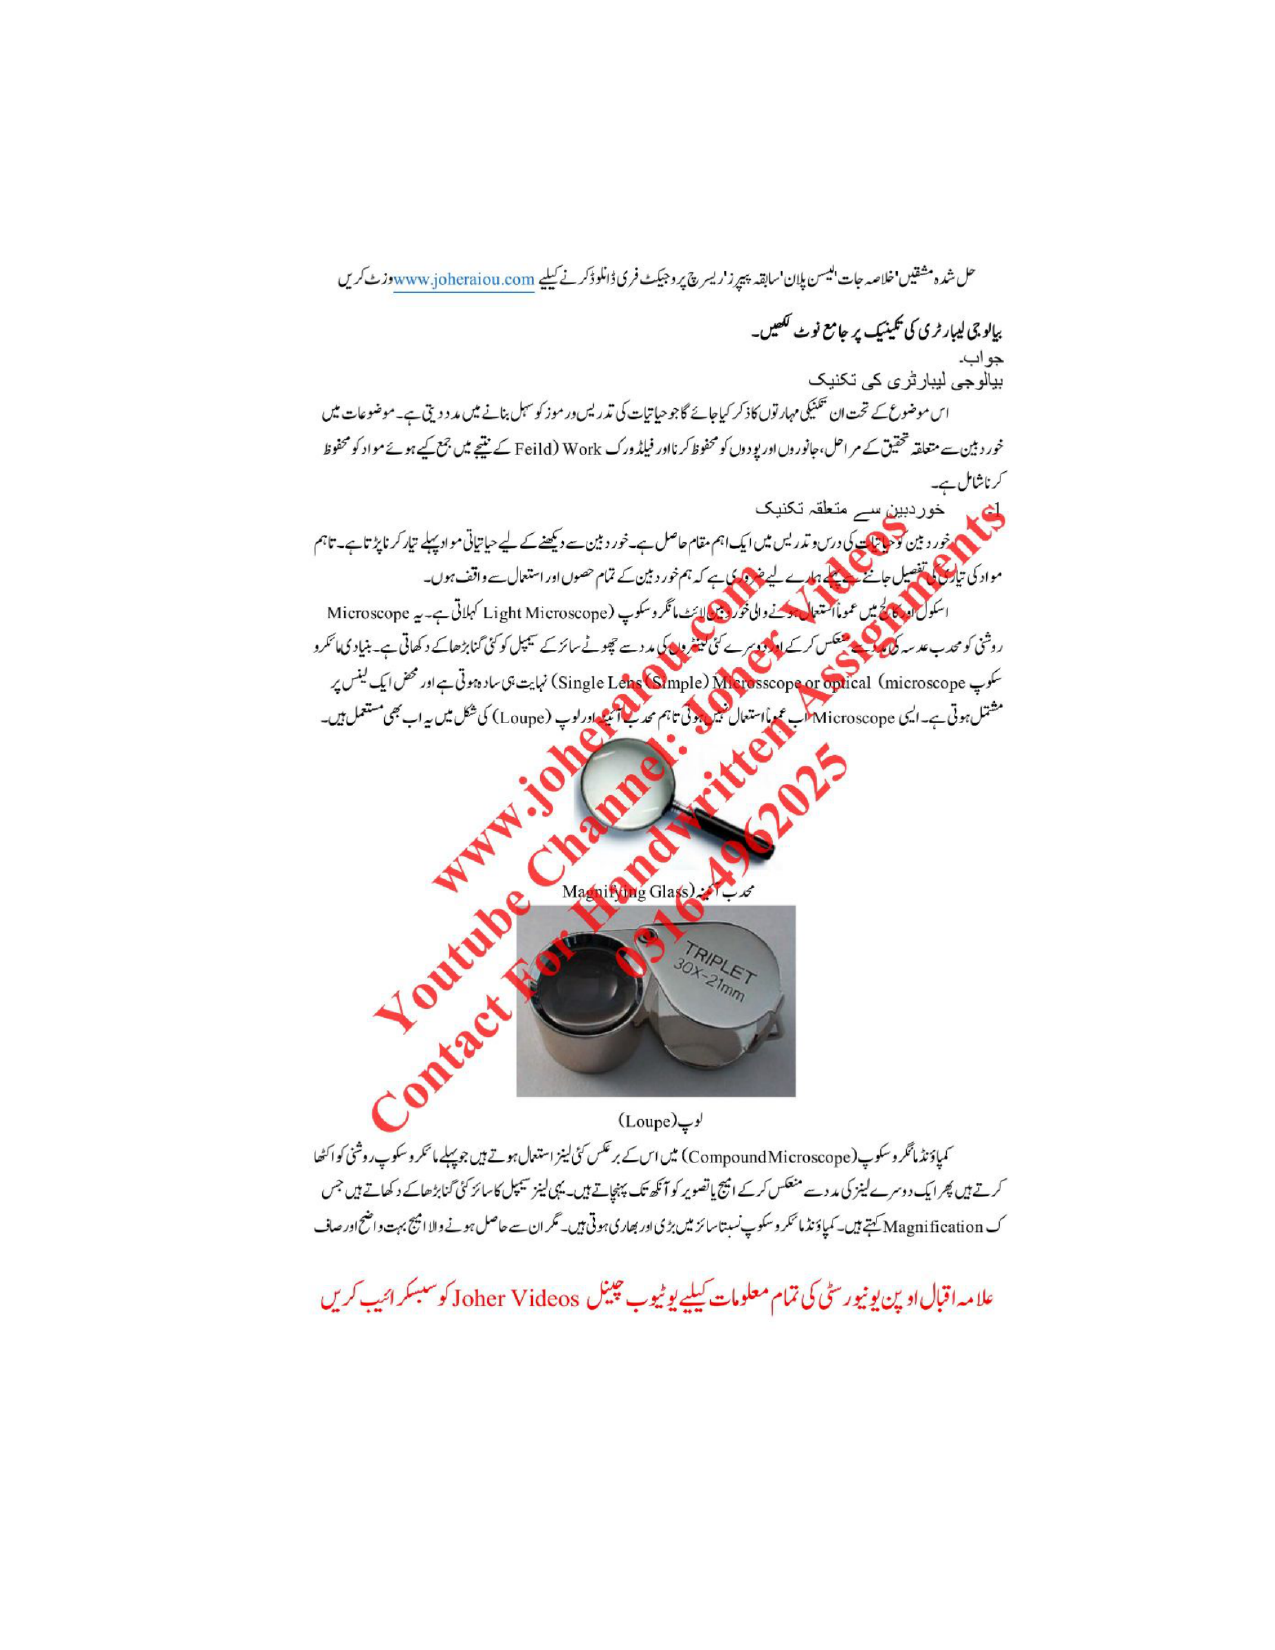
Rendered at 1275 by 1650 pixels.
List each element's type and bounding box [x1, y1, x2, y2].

picture [206, 150, 1107, 1424]
